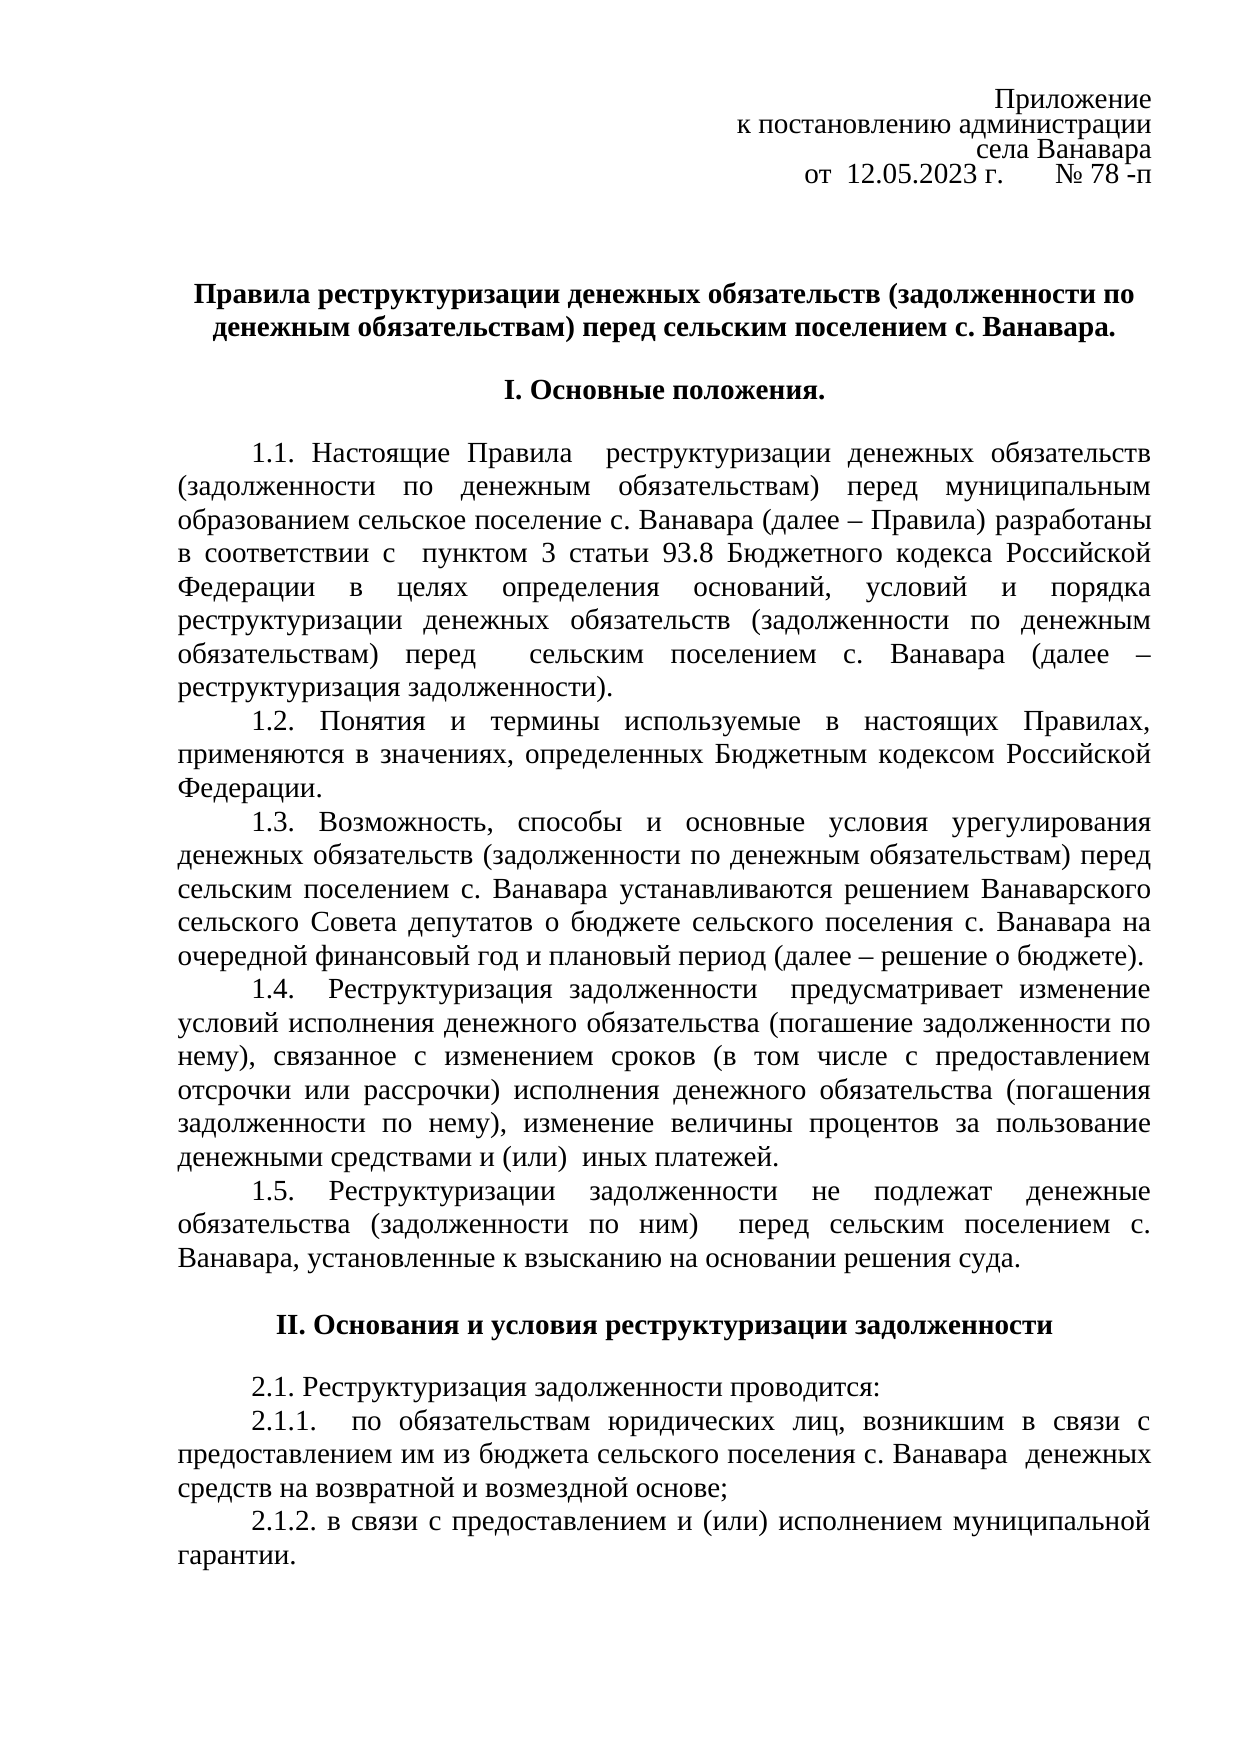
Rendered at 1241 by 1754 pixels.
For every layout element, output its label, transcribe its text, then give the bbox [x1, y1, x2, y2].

text II. Основания и условия реструктуризации задолженности [177, 1307, 1152, 1340]
text 2.1. Реструктуризация задолженности проводится: [177, 1369, 1152, 1403]
text 2.1.1. по обязательствам юридических лиц, возникшим в связи с предоставлением им из бюджета сельского поселения с. Ванавара денежных средств на возвратной и возмездной основе; [177, 1403, 1152, 1503]
text к постановлению администрации [177, 114, 1152, 139]
text 1.4. Реструктуризация задолженности предусматривает изменение условий исполнения денежного обязательства (погашение задолженности по нему), связанное с изменением сроков (в том числе с предоставлением отсрочки или рассрочки) исполнения денежного обязательства (погашения задолженности по нему), изменение величины процентов за пользование денежными средствами и (или) иных платежей. [177, 971, 1152, 1173]
text села Ванавара [177, 139, 1152, 164]
text 1.5. Реструктуризации задолженности не подлежат денежные обязательства (задолженности по ним) перед сельским поселением с. Ванавара, установленные к взысканию на основании решения суда. [177, 1173, 1152, 1273]
text 1.2. Понятия и термины используемые в настоящих Правилах, применяются в значениях, определенных Бюджетным кодексом Российской Федерации. [177, 703, 1152, 804]
text 1.1. Настоящие Правила реструктуризации денежных обязательств (задолженности по денежным обязательствам) перед муниципальным образованием сельское поселение с. Ванавара (далее – Правила) разработаны в соответствии с пунктом 3 статьи 93.8 Бюджетного кодекса Российской Федерации в целях определения оснований, условий и порядка реструктуризации денежных обязательств (задолженности по денежным обязательствам) перед сельским поселением с. Ванавара (далее – реструктуризация задолженности). [177, 435, 1152, 703]
text Приложение [177, 89, 1152, 114]
text от 12.05.2023 г. № 78 -п [177, 164, 1152, 189]
text I. Основные положения. [177, 372, 1152, 406]
text Правила реструктуризации денежных обязательств (задолженности по денежным обязательствам) перед сельским поселением с. Ванавара. [177, 276, 1152, 343]
text 1.3. Возможность, способы и основные условия урегулирования денежных обязательств (задолженности по денежным обязательствам) перед сельским поселением с. Ванавара устанавливаются решением Ванаварского сельского Совета депутатов о бюджете сельского поселения с. Ванавара на очередной финансовый год и плановый период (далее – решение о бюджете). [177, 804, 1152, 971]
text 2.1.2. в связи с предоставлением и (или) исполнением муниципальной гарантии. [177, 1503, 1152, 1570]
